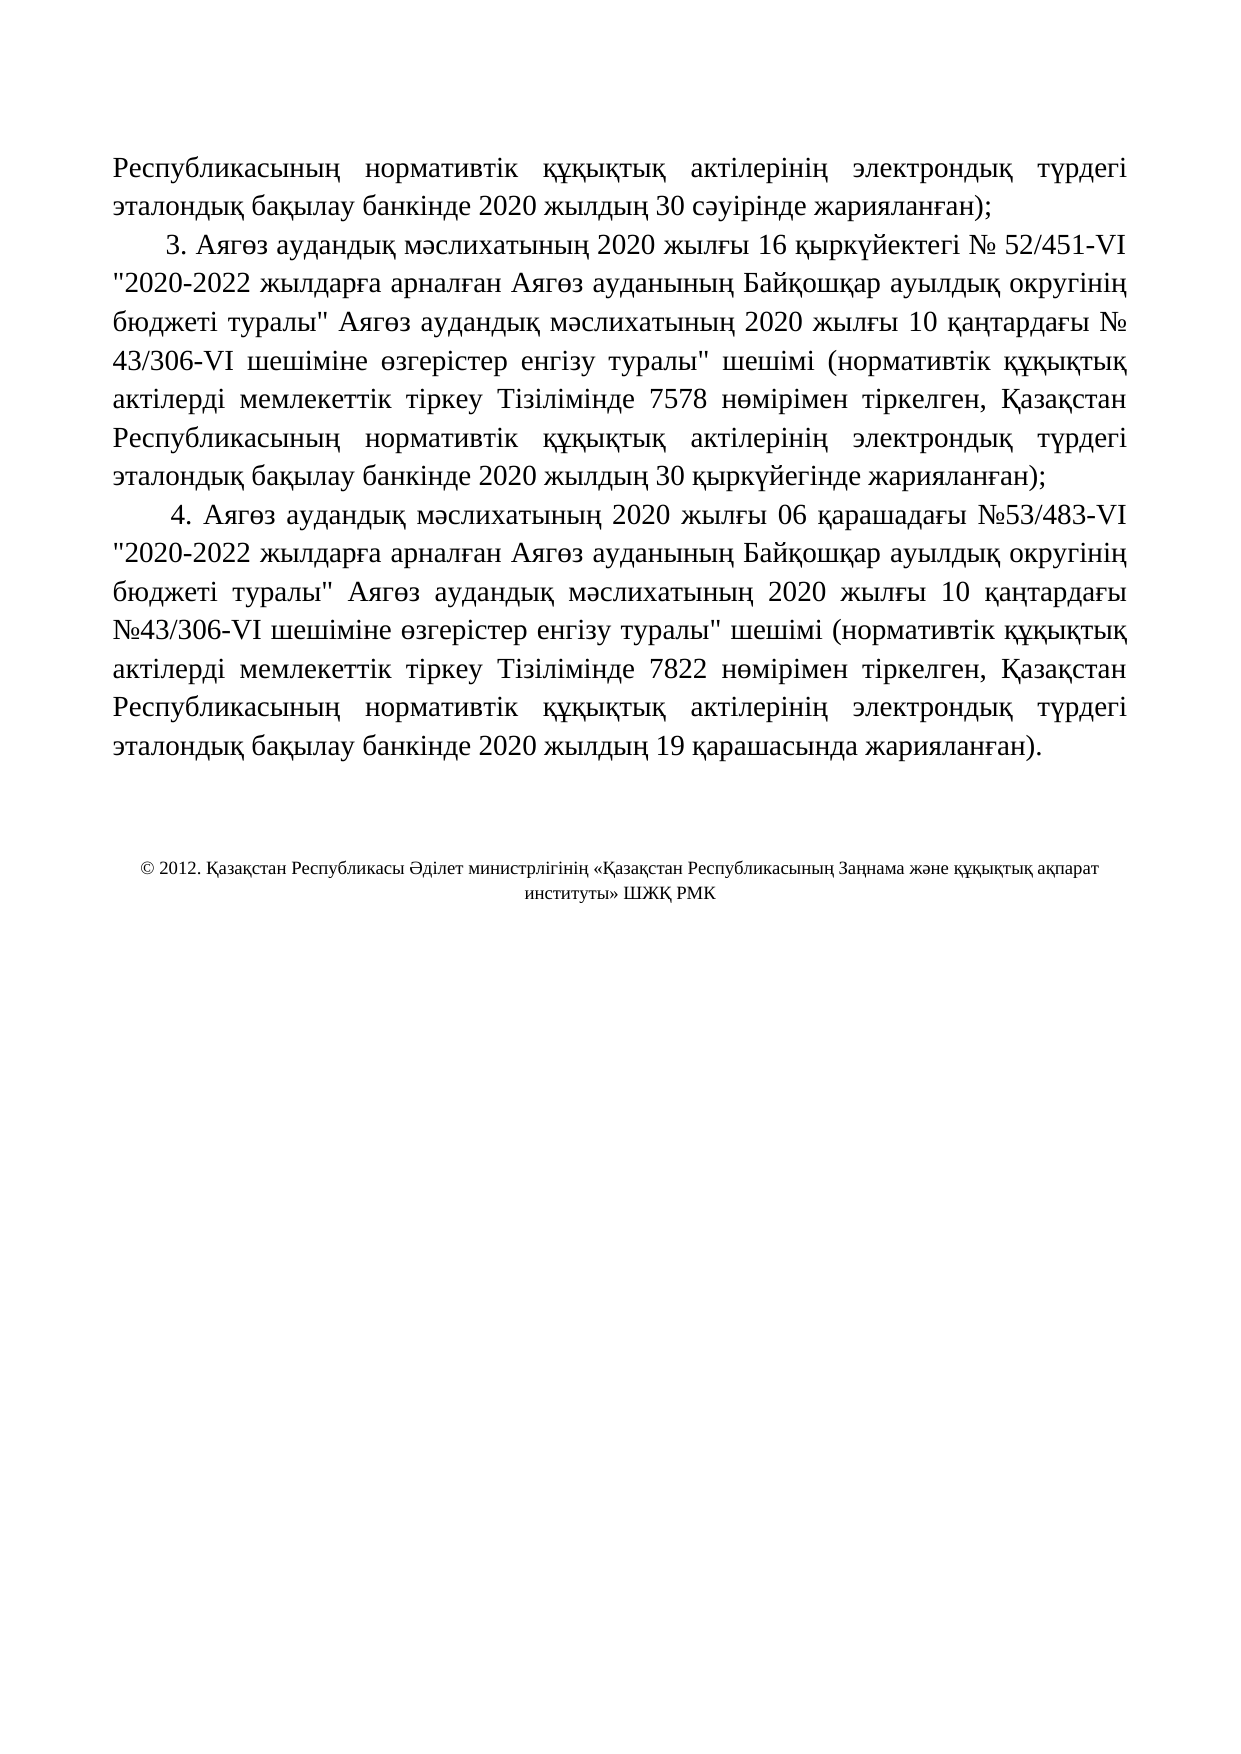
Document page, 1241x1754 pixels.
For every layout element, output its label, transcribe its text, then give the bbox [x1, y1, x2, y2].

text 4. Аягөз аудандық мәслихатының 2020 жылғы 06 қарашадағы №53/483-VI "2020-2022 жылдарға арналған Аягөз ауданының Байқошқар ауылдық округінің бюджеті туралы" Аягөз аудандық мәслихатының 2020 жылғы 10 қаңтардағы №43/306-VI шешіміне өзгерістер енгізу туралы" шешімі (нормативтік құқықтық актілерді мемлекеттік тіркеу Тізілімінде 7822 нөмірімен тіркелген, Қазақстан Республикасының нормативтік құқықтық актілерінің электрондық түрдегі эталондық бақылау банкінде 2020 жылдың 19 қарашасында жарияланған). [112, 497, 1128, 762]
text © 2012. Қазақстан Республикасы Әділет министрлігінің «Қазақстан Республикасының Заңнама және құқықтық ақпарат институты» ШЖҚ РМК [112, 857, 1128, 904]
text 3. Аягөз аудандық мәслихатының 2020 жылғы 16 қыркүйектегі № 52/451-VI "2020-2022 жылдарға арналған Аягөз ауданының Байқошқар ауылдық округінің бюджеті туралы" Аягөз аудандық мәслихатының 2020 жылғы 10 қаңтардағы № 43/306-VI шешіміне өзгерістер енгізу туралы" шешімі (нормативтік құқықтық актілерді мемлекеттік тіркеу Тізілімінде 7578 нөмірімен тіркелген, Қазақстан Республикасының нормативтік құқықтық актілерінің электрондық түрдегі эталондық бақылау банкінде 2020 жылдың 30 қыркүйегінде жарияланған); [112, 227, 1128, 492]
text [112, 150, 1128, 222]
